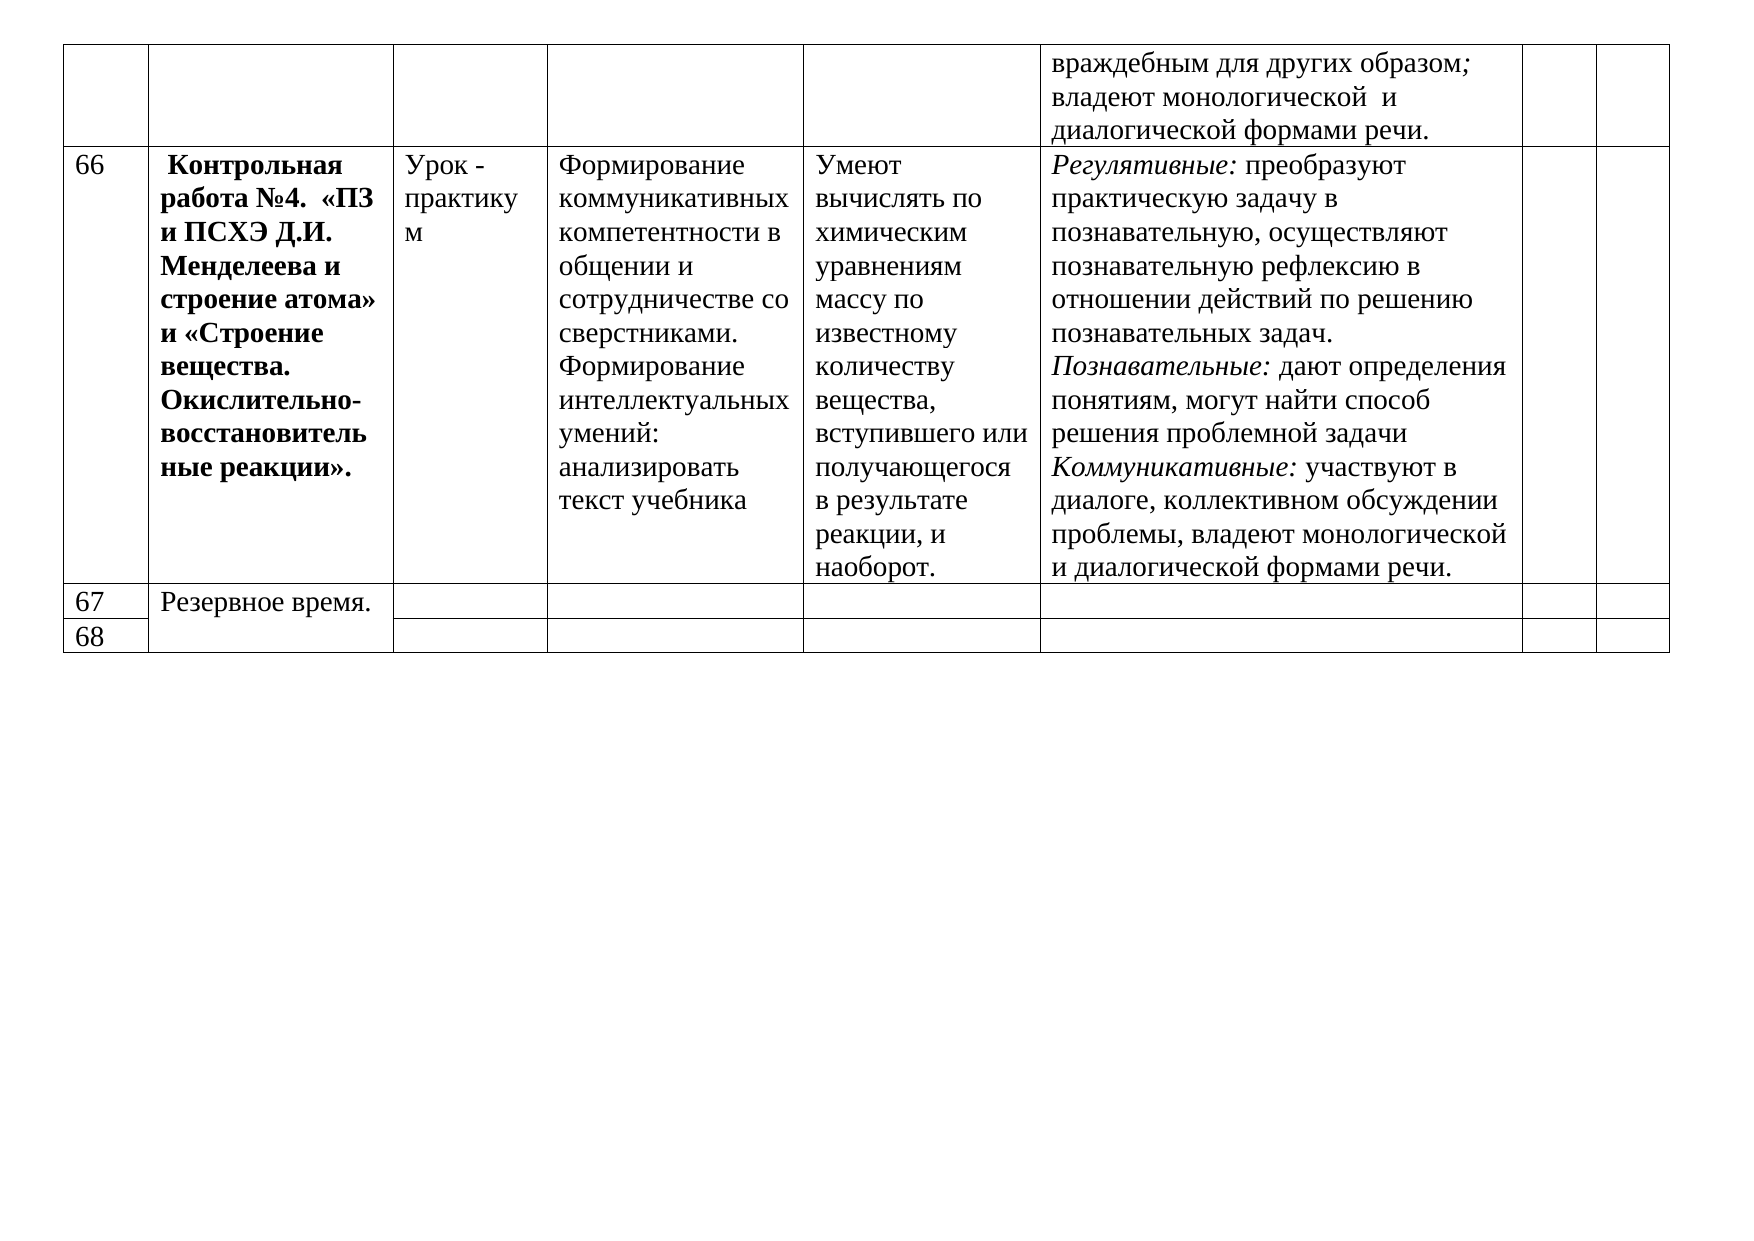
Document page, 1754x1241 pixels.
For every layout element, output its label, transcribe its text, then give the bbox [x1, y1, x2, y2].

table_cell [548, 619, 803, 652]
table_cell Урок - практикум [394, 147, 547, 583]
table_cell [1597, 619, 1669, 652]
table_cell 66 [64, 147, 148, 583]
table_cell [1523, 45, 1596, 146]
table_cell 65 [64, 45, 148, 146]
table_cell [1597, 147, 1669, 583]
table_cell [1523, 619, 1596, 652]
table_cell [548, 45, 803, 146]
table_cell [804, 45, 1040, 146]
table_cell [1041, 619, 1522, 652]
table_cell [149, 45, 393, 146]
table_cell [804, 619, 1040, 652]
table_cell [1041, 584, 1522, 618]
table_cell [394, 584, 547, 618]
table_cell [394, 45, 547, 146]
table_cell [1597, 584, 1669, 618]
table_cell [1041, 45, 1522, 146]
table_cell 67 [64, 584, 148, 618]
table_cell Контрольная работа №4. «ПЗ и ПСХЭ Д.И. Менделеева и строение атома» и «Строение вещества. Окислительно-восстановительные реакции». [149, 147, 393, 583]
table_cell Регулятивные: преобразуют практическую задачу в познавательную, осуществляют познавательную рефлексию в отношении действий по решению познавательных задач. Познавательные: дают определения понятиям, могут найти способ решения проблемной задачи Коммуникативные: участвуют в диалоге, коллективном обсуждении проблемы, владеют монологической и диалогической формами речи. [1041, 147, 1522, 583]
table_cell [804, 584, 1040, 618]
table_cell 68 [64, 619, 148, 652]
table_cell Умеют вычислять по химическим уравнениям массу по известному количеству вещества, вступившего или получающегося в результате реакции, и наоборот. [804, 147, 1040, 583]
table_cell [548, 584, 803, 618]
table_cell [1597, 45, 1669, 146]
table_cell [1523, 584, 1596, 618]
table_cell Резервное время. [149, 584, 393, 652]
table_cell [394, 619, 547, 652]
table_cell Формирование коммуникативных компетентности в общении и сотрудничестве со сверстниками. Формирование интеллектуальных умений: анализировать текст учебника [548, 147, 803, 583]
table_cell [1523, 147, 1596, 583]
